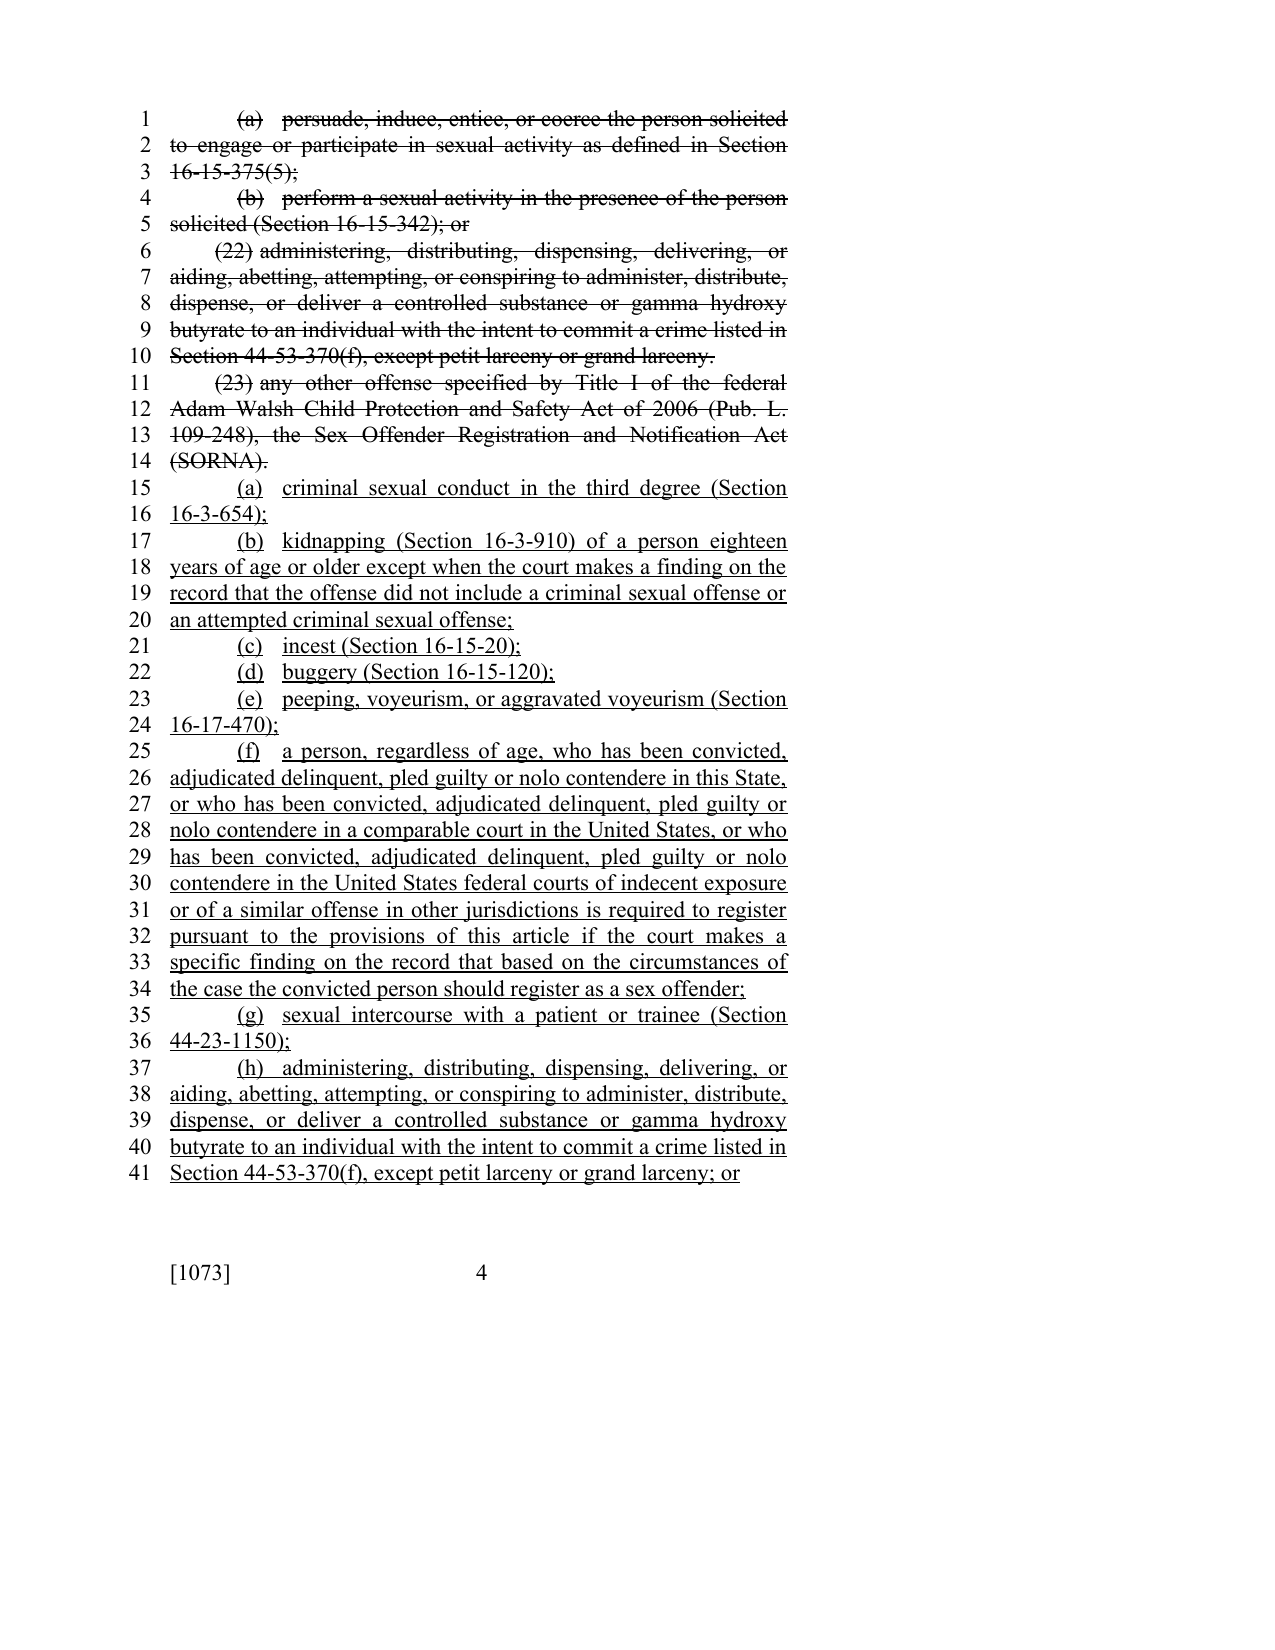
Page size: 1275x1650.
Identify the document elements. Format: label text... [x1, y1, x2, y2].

text (22) administering, distributing, dispensing, delivering, or aiding, abetting, attempting, or conspiring to administer, distribute, dispense, or deliver a controlled substance or gamma hydroxy butyrate to an individual with the intent to commit a crime listed in Section 44-53-370(f), except petit larceny or grand larceny. [169, 237, 787, 278]
text (e) peeping, voyeurism, or aggravated voyeurism (Section 16-17-470); [169, 685, 787, 737]
text (b) kidnapping (Section 16-3-910) of a person eighteen years of age or older except when the court makes a finding on the record that the offense did not include a criminal sexual offense or an attempted criminal sexual offense; [169, 577, 787, 602]
text (23) any other offense specified by Title I of the federal Adam Walsh Child Protection and Safety Act of 2006 (Pub. L. 109-248), the Sex Offender Registration and Notification Act (SORNA). [169, 437, 787, 474]
text (23) any other offense specified by Title I of the federal Adam Walsh Child Protection and Safety Act of 2006 (Pub. L. 109-248), the Sex Offender Registration and Notification Act (SORNA). [169, 368, 787, 409]
text (d) buggery (Section 16-15-120); [169, 658, 787, 685]
text (b) kidnapping (Section 16-3-910) of a person eighteen years of age or older except when the court makes a finding on the record that the offense did not include a criminal sexual offense or an attempted criminal sexual offense; [169, 527, 787, 576]
text (c) incest (Section 16-15-20); [169, 632, 787, 658]
text (a) persuade, induce, entice, or coerce the person solicited to engage or participate in sexual activity as defined in Section 16-15-375(5); [169, 105, 787, 146]
text (h) administering, distributing, dispensing, delivering, or aiding, abetting, attempting, or conspiring to administer, distribute, dispense, or deliver a controlled substance or gamma hydroxy butyrate to an individual with the intent to commit a crime listed in Section 44-53-370(f), except petit larceny or grand larceny; or [169, 1054, 787, 1103]
text (a) persuade, induce, entice, or coerce the person solicited to engage or participate in sexual activity as defined in Section 16-15-375(5); [169, 147, 787, 184]
text (b) kidnapping (Section 16-3-910) of a person eighteen years of age or older except when the court makes a finding on the record that the offense did not include a criminal sexual offense or an attempted criminal sexual offense; [169, 603, 787, 632]
text (23) any other offense specified by Title I of the federal Adam Walsh Child Protection and Safety Act of 2006 (Pub. L. 109-248), the Sex Offender Registration and Notification Act (SORNA). [169, 410, 787, 436]
text (b) perform a sexual activity in the presence of the person solicited (Section 16-15-342); or [169, 184, 787, 237]
text (a) criminal sexual conduct in the third degree (Section 16-3-654); [169, 474, 787, 527]
text (g) sexual intercourse with a patient or trainee (Section 44-23-1150); [169, 1001, 787, 1054]
text (22) administering, distributing, dispensing, delivering, or aiding, abetting, attempting, or conspiring to administer, distribute, dispense, or deliver a controlled substance or gamma hydroxy butyrate to an individual with the intent to commit a crime listed in Section 44-53-370(f), except petit larceny or grand larceny. [169, 331, 787, 368]
